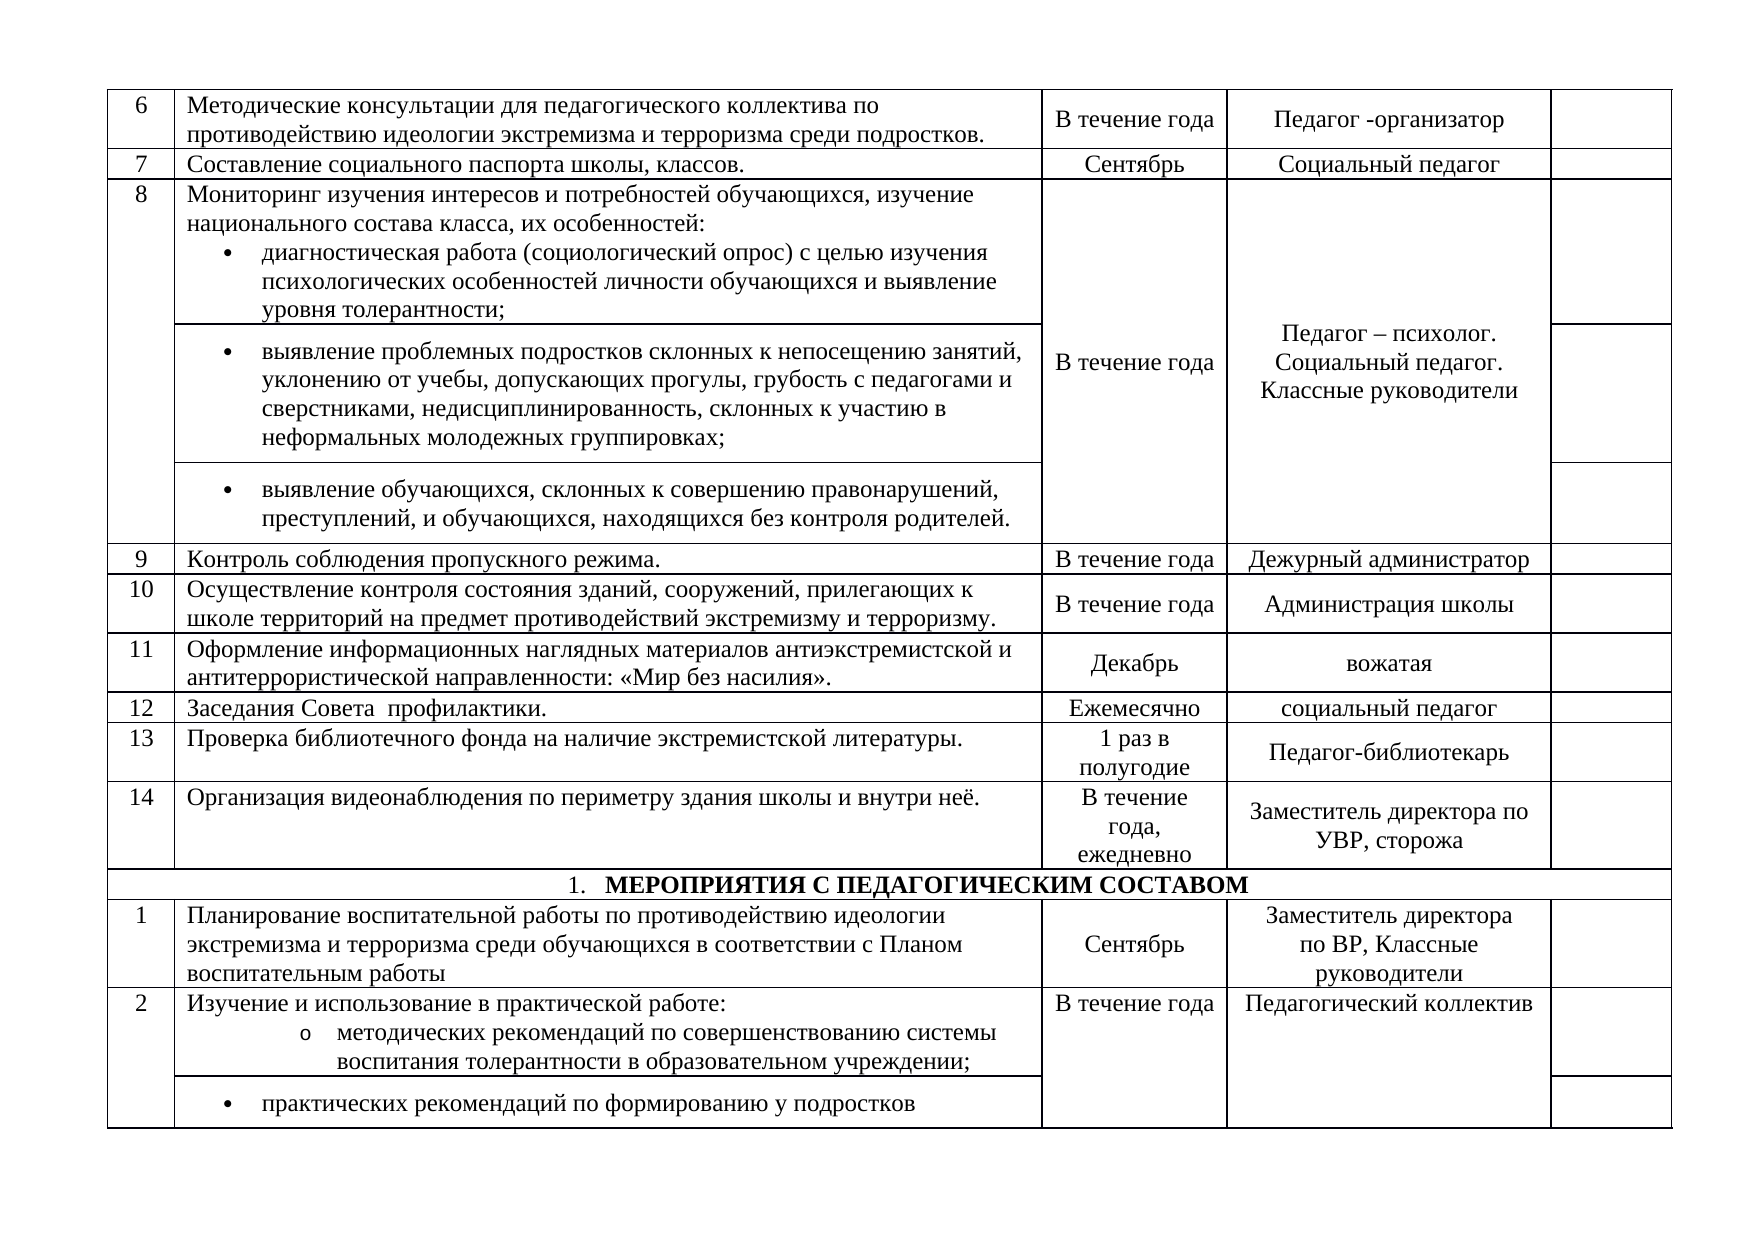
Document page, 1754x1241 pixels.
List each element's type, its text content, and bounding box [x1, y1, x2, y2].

table_cell 1 раз в полугодие [1043, 723, 1226, 781]
table_cell Дежурный администратор [1228, 544, 1550, 573]
table_cell В течение года [1043, 544, 1226, 573]
table_cell 8 [108, 180, 174, 543]
table_cell социальный педагог [1228, 693, 1550, 721]
table_cell [1552, 90, 1671, 148]
table_cell [1552, 782, 1671, 868]
table_cell В течение года [1043, 180, 1226, 543]
table_cell 6 [108, 90, 174, 148]
table_cell Оформление информационных наглядных материалов антиэкстремистской и антитеррористической направленности: «Мир без насилия». [175, 634, 1041, 691]
table_cell 2 [108, 988, 174, 1127]
table_cell Педагог -организатор [1228, 90, 1550, 148]
table_cell [1552, 1077, 1671, 1127]
table_cell выявление проблемных подростков склонных к непосещению занятий, уклонению от учебы, допускающих прогулы, грубость с педагогами и сверстниками, недисциплинированность, склонных к участию в неформальных молодежных группировках; [175, 325, 1041, 462]
table_cell [1552, 463, 1671, 543]
table_cell [1552, 693, 1671, 721]
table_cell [175, 1077, 1041, 1127]
table_cell Осуществление контроля состояния зданий, сооружений, прилегающих к школе территорий на предмет противодействий экстремизму и терроризму. [175, 575, 1041, 632]
table_cell Заседания Совета профилактики. [175, 693, 1041, 721]
table_cell 1 [108, 900, 174, 986]
table_cell Педагог – психолог. Социальный педагог. Классные руководители [1228, 180, 1550, 543]
table_cell 12 [108, 693, 174, 721]
table_cell Сентябрь [1043, 149, 1226, 178]
table_cell Контроль соблюдения пропускного режима. [175, 544, 1041, 573]
table_cell 13 [108, 723, 174, 781]
table_cell МЕРОПРИЯТИЯ С ПЕДАГОГИЧЕСКИМ СОСТАВОМ [108, 870, 1671, 899]
table_cell В течение года [1043, 90, 1226, 148]
table_cell Администрация школы [1228, 575, 1550, 632]
table_cell выявление обучающихся, склонных к совершению правонарушений, преступлений, и обучающихся, находящихся без контроля родителей. [175, 463, 1041, 543]
table_cell Мониторинг изучения интересов и потребностей обучающихся, изучение национального состава класса, их особенностей: диагностическая работа (социологический опрос) с целью изучения психологических особенностей личности обучающихся и выявление уровня толерантности; [175, 180, 1041, 323]
table_cell 11 [108, 634, 174, 691]
table_cell вожатая [1228, 634, 1550, 691]
table_cell В течение года [1043, 988, 1226, 1127]
table_cell Изучение и использование в практической работе: методических рекомендаций по совершенствованию системы воспитания толерантности в образовательном учреждении; [175, 988, 1041, 1075]
table_cell [1552, 180, 1671, 323]
table_cell Педагогический коллектив [1228, 988, 1550, 1127]
table_cell В течение года, ежедневно [1043, 782, 1226, 868]
table_cell Проверка библиотечного фонда на наличие экстремистской литературы. [175, 723, 1041, 781]
table_cell Методические консультации для педагогического коллектива по противодействию идеологии экстремизма и терроризма среди подростков. [175, 90, 1041, 148]
table_cell Организация видеонаблюдения по периметру здания школы и внутри неё. [175, 782, 1041, 868]
table_cell [1552, 988, 1671, 1075]
table_cell [1552, 325, 1671, 462]
table_cell [1552, 544, 1671, 573]
table_cell [1552, 723, 1671, 781]
table_cell 7 [108, 149, 174, 178]
table_cell Педагог-библиотекарь [1228, 723, 1550, 781]
table_cell Сентябрь [1043, 900, 1226, 986]
table_cell [1552, 149, 1671, 178]
table_cell 10 [108, 575, 174, 632]
table_cell Заместитель директора по УВР, сторожа [1228, 782, 1550, 868]
table_cell 9 [108, 544, 174, 573]
table_cell Составление социального паспорта школы, классов. [175, 149, 1041, 178]
table_cell [1552, 634, 1671, 691]
table_cell Ежемесячно [1043, 693, 1226, 721]
table_cell Заместитель директора по ВР, Классные руководители [1228, 900, 1550, 986]
table_cell 14 [108, 782, 174, 868]
table_cell В течение года [1043, 575, 1226, 632]
table_cell Социальный педагог [1228, 149, 1550, 178]
table_cell Планирование воспитательной работы по противодействию идеологии экстремизма и терроризма среди обучающихся в соответствии с Планом воспитательным работы [175, 900, 1041, 986]
table_cell [1552, 575, 1671, 632]
table_cell Декабрь [1043, 634, 1226, 691]
table_cell [1552, 900, 1671, 986]
